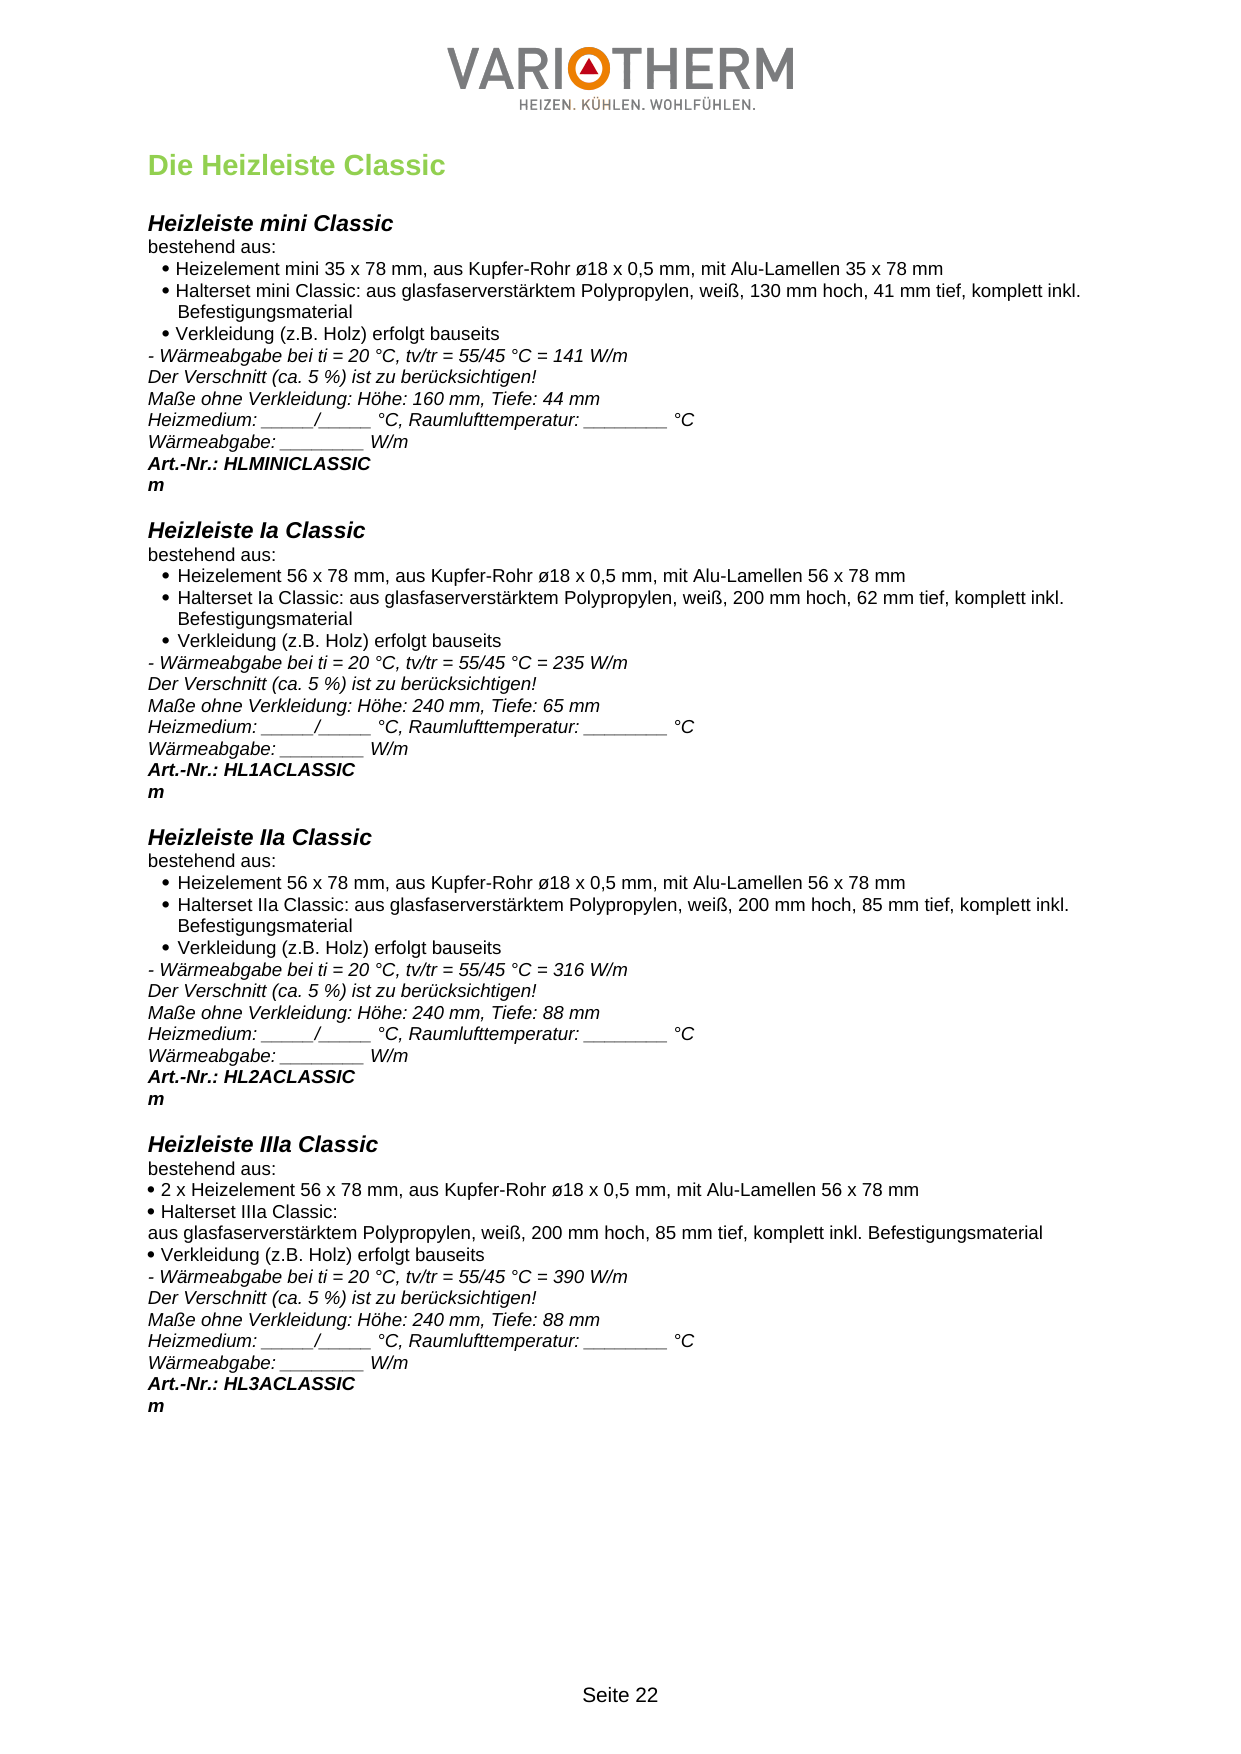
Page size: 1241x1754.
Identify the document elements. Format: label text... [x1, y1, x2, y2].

text Verkleidung (z.B. Holz) erfolgt bauseits [162, 323, 1092, 344]
text Art.-Nr.: HL1ACLASSIC [148, 759, 1092, 781]
text Wärmeabgabe: ________ W/m [148, 1045, 1092, 1066]
text Heizleiste IIa Classic [148, 824, 1092, 850]
text - Wärmeabgabe bei ti = 20 °C, tv/tr = 55/45 °C = 390 W/m [148, 1265, 1092, 1287]
text Heizmedium: _____/_____ °C, Raumlufttemperatur: ________ °C [148, 716, 1092, 738]
text - Wärmeabgabe bei ti = 20 °C, tv/tr = 55/45 °C = 141 W/m [148, 344, 1092, 366]
text Halterset mini Classic: aus glasfaserverstärktem Polypropylen, weiß, 130 mm hoch, 41 mm tief, komplett inkl. Befestigungsmaterial [162, 279, 1092, 323]
text Heizmedium: _____/_____ °C, Raumlufttemperatur: ________ °C [148, 1330, 1092, 1352]
list Verkleidung (z.B. Holz) erfolgt bauseits [162, 937, 1092, 958]
text - Wärmeabgabe bei ti = 20 °C, tv/tr = 55/45 °C = 235 W/m [148, 651, 1092, 673]
list Heizelement 56 x 78 mm, aus Kupfer-Rohr ø18 x 0,5 mm, mit Alu-Lamellen 56 x 78 mm [162, 872, 1092, 893]
text Heizleiste Ia Classic [148, 517, 1092, 543]
text Maße ohne Verkleidung: Höhe: 240 mm, Tiefe: 88 mm [148, 1308, 1092, 1330]
text Heizmedium: _____/_____ °C, Raumlufttemperatur: ________ °C [148, 1023, 1092, 1045]
list Halterset IIa Classic: aus glasfaserverstärktem Polypropylen, weiß, 200 mm hoch, 85 mm tief, komplett inkl. Befestigungsmaterial [162, 893, 1092, 937]
text Heizleiste IIIa Classic [148, 1131, 1092, 1157]
text bestehend aus: [148, 850, 1092, 872]
text Art.-Nr.: HLMINICLASSIC [148, 452, 1092, 474]
text - Wärmeabgabe bei ti = 20 °C, tv/tr = 55/45 °C = 316 W/m [148, 958, 1092, 980]
text Wärmeabgabe: ________ W/m [148, 1352, 1092, 1373]
text Halterset IIIa Classic: [148, 1201, 1092, 1222]
text Wärmeabgabe: ________ W/m [148, 431, 1092, 452]
text Maße ohne Verkleidung: Höhe: 160 mm, Tiefe: 44 mm [148, 388, 1092, 409]
text Heizleiste mini Classic [148, 210, 1092, 236]
text aus glasfaserverstärktem Polypropylen, weiß, 200 mm hoch, 85 mm tief, komplett inkl. Befestigungsmaterial [148, 1222, 1092, 1244]
text bestehend aus: [148, 236, 1092, 258]
text Der Verschnitt (ca. 5 %) ist zu berücksichtigen! [148, 980, 1092, 1002]
text Die Heizleiste Classic [148, 148, 1092, 181]
text m [148, 1395, 1092, 1416]
text Verkleidung (z.B. Holz) erfolgt bauseits [148, 1244, 1092, 1265]
text m [148, 781, 1092, 802]
picture [447, 47, 793, 110]
text Der Verschnitt (ca. 5 %) ist zu berücksichtigen! [148, 673, 1092, 694]
text Art.-Nr.: HL2ACLASSIC [148, 1066, 1092, 1088]
text m [148, 474, 1092, 495]
text Der Verschnitt (ca. 5 %) ist zu berücksichtigen! [148, 1287, 1092, 1308]
text bestehend aus: [148, 1157, 1092, 1179]
text Heizelement mini 35 x 78 mm, aus Kupfer-Rohr ø18 x 0,5 mm, mit Alu-Lamellen 35 x 78 mm [162, 258, 1092, 279]
text Wärmeabgabe: ________ W/m [148, 738, 1092, 759]
list Heizelement 56 x 78 mm, aus Kupfer-Rohr ø18 x 0,5 mm, mit Alu-Lamellen 56 x 78 mm [162, 565, 1092, 587]
text Heizmedium: _____/_____ °C, Raumlufttemperatur: ________ °C [148, 409, 1092, 431]
list Verkleidung (z.B. Holz) erfolgt bauseits [162, 630, 1092, 651]
list Halterset Ia Classic: aus glasfaserverstärktem Polypropylen, weiß, 200 mm hoch, 62 mm tief, komplett inkl. Befestigungsmaterial [162, 587, 1092, 630]
text Der Verschnitt (ca. 5 %) ist zu berücksichtigen! [148, 366, 1092, 388]
text Maße ohne Verkleidung: Höhe: 240 mm, Tiefe: 65 mm [148, 694, 1092, 716]
text Art.-Nr.: HL3ACLASSIC [148, 1373, 1092, 1395]
text m [148, 1088, 1092, 1109]
text Maße ohne Verkleidung: Höhe: 240 mm, Tiefe: 88 mm [148, 1002, 1092, 1023]
text 2 x Heizelement 56 x 78 mm, aus Kupfer-Rohr ø18 x 0,5 mm, mit Alu-Lamellen 56 x 78 mm [148, 1179, 1092, 1201]
text bestehend aus: [148, 543, 1092, 565]
